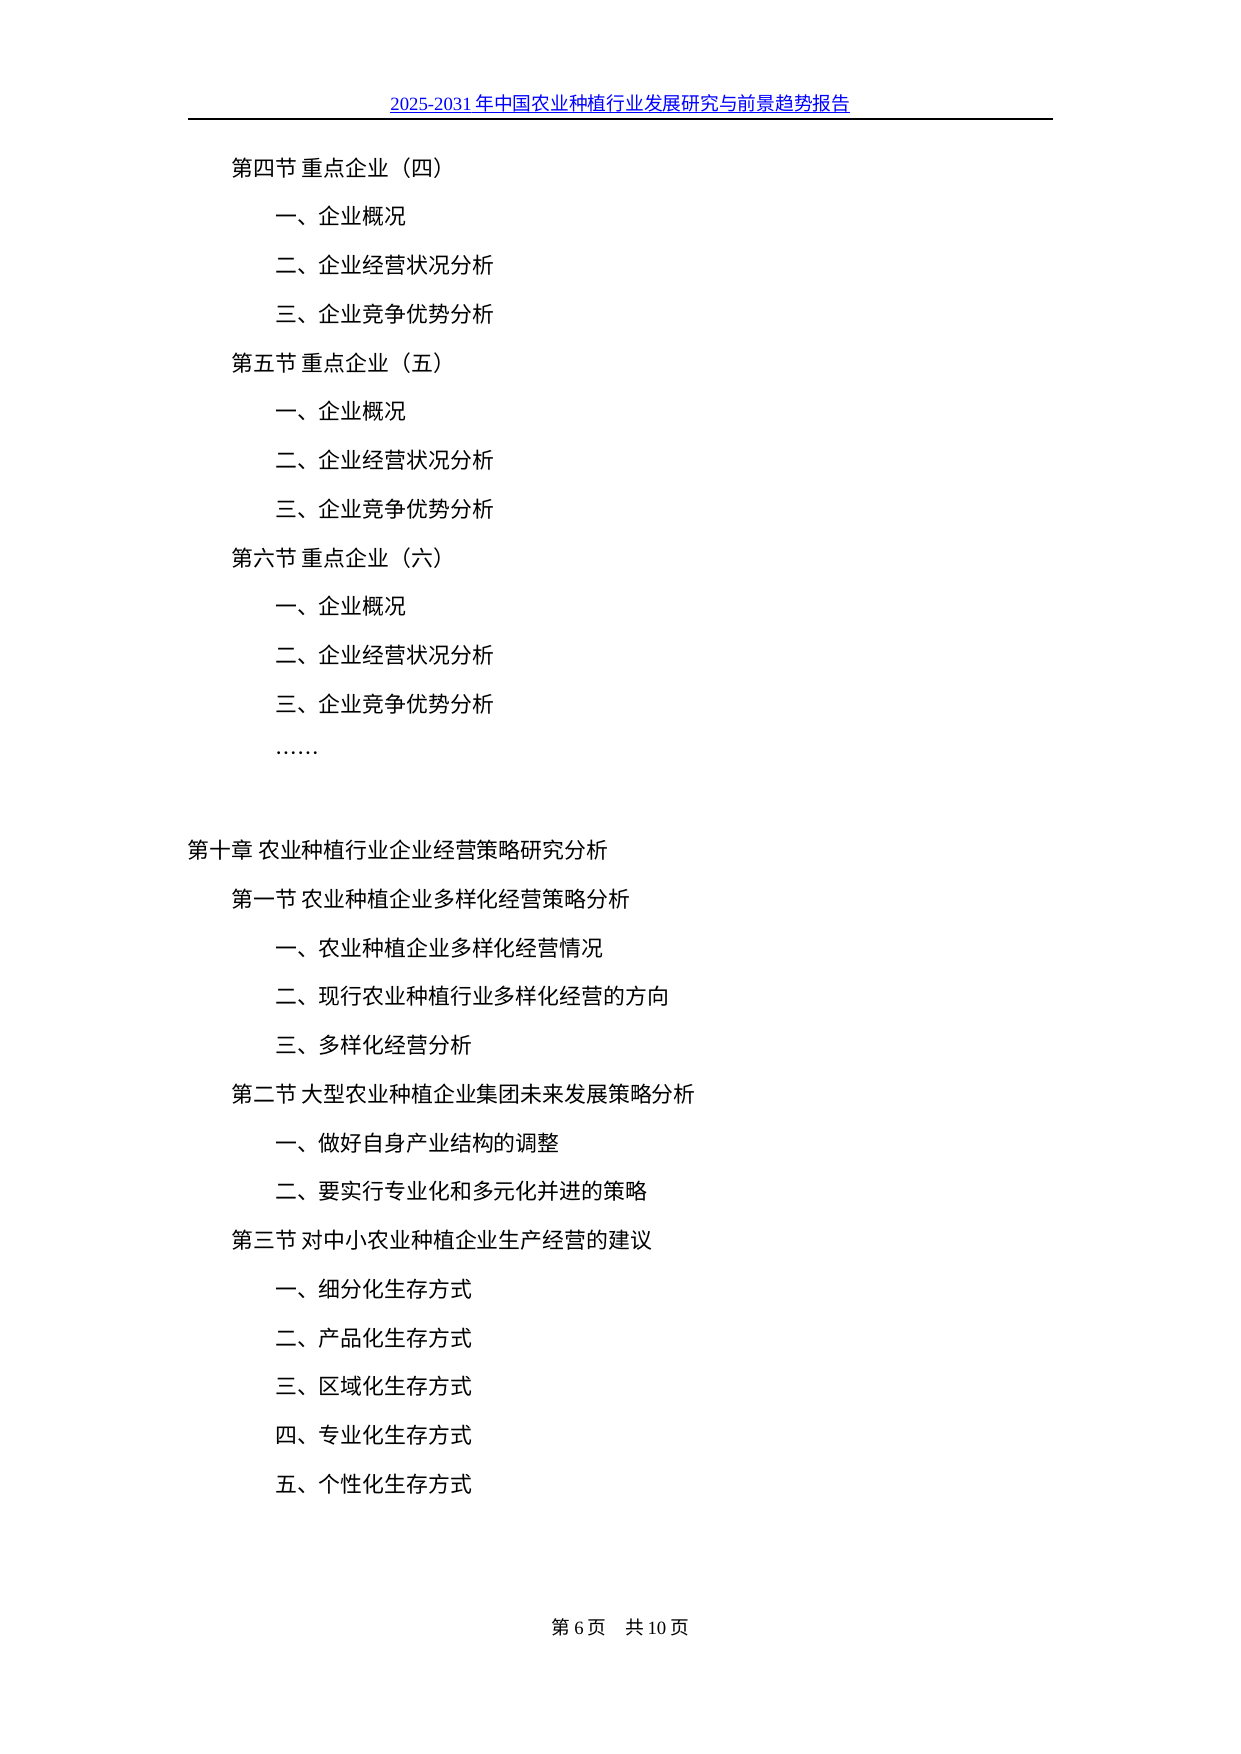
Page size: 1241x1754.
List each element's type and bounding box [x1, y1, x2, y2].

text [187, 150, 1053, 1499]
